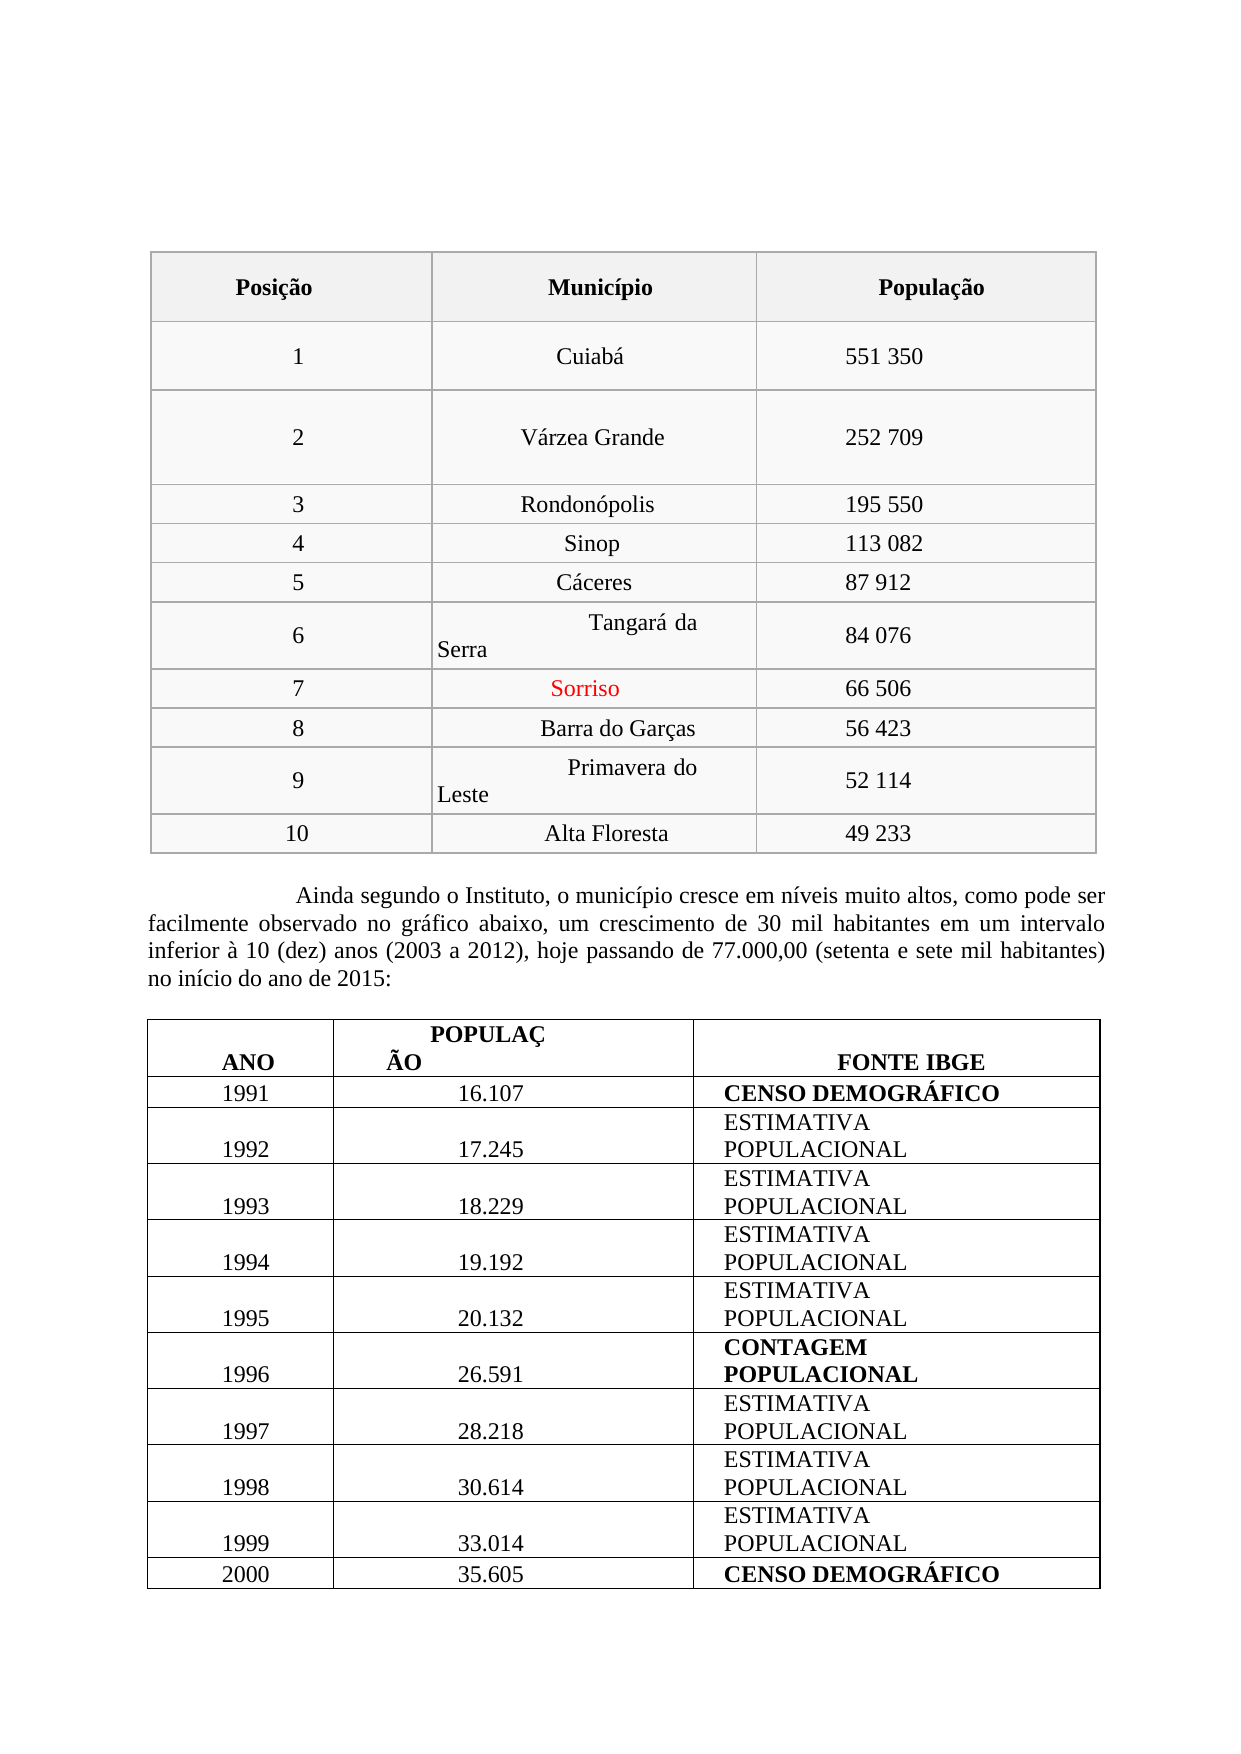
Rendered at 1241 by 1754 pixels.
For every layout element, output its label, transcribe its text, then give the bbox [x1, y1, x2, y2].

table_cell 16.107 [334, 1077, 693, 1107]
table_cell ESTIMATIVA POPULACIONAL [694, 1445, 1099, 1501]
table_cell Sorriso [433, 670, 756, 707]
table_cell 87 912 [757, 563, 1095, 601]
table_cell 6 [152, 603, 431, 668]
table_cell ESTIMATIVA POPULACIONAL [694, 1220, 1099, 1276]
table_cell 9 [152, 748, 431, 813]
table_cell 2000 [148, 1558, 333, 1588]
table_cell 30.614 [334, 1445, 693, 1501]
table_cell 113 082 [757, 524, 1095, 562]
table_cell 1 [152, 322, 431, 389]
table_cell ESTIMATIVA POPULACIONAL [694, 1108, 1099, 1163]
table_cell 56 423 [757, 709, 1095, 746]
table_cell ESTIMATIVA POPULACIONAL [694, 1502, 1099, 1557]
table_cell 8 [152, 709, 431, 746]
table_cell 1993 [148, 1164, 333, 1219]
table_cell 1995 [148, 1277, 333, 1332]
table_cell 1992 [148, 1108, 333, 1163]
table_cell 10 [152, 815, 431, 852]
table_cell Tangará da Serra [433, 603, 756, 668]
table_cell 66 506 [757, 670, 1095, 707]
table_cell Alta Floresta [433, 815, 756, 852]
table_cell 1991 [148, 1077, 333, 1107]
table_cell 28.218 [334, 1389, 693, 1444]
table_cell 2 [152, 391, 431, 483]
table_cell CONTAGEM POPULACIONAL [694, 1333, 1099, 1388]
table_cell 551 350 [757, 322, 1095, 389]
table_cell 1999 [148, 1502, 333, 1557]
table_cell 1998 [148, 1445, 333, 1501]
text Ainda segundo o Instituto, o município cresce em níveis muito altos, como pode ser facilmente observado no gráfico abaixo, um crescimento de 30 mil habitantes em um intervalo inferior à 10 (dez) anos (2003 a 2012), hoje passando de 77.000,00 (setenta e sete mil habitantes) no início do ano de 2015: [148, 881, 1107, 992]
table_cell 84 076 [757, 603, 1095, 668]
table_header População [757, 253, 1095, 321]
table_cell 49 233 [757, 815, 1095, 852]
table_cell 5 [152, 563, 431, 601]
table_cell 1994 [148, 1220, 333, 1276]
table_cell Várzea Grande [433, 391, 756, 483]
table_cell 3 [152, 485, 431, 523]
table_cell Cuiabá [433, 322, 756, 389]
table_cell 52 114 [757, 748, 1095, 813]
table_cell CENSO DEMOGRÁFICO [694, 1558, 1099, 1588]
table_cell 33.014 [334, 1502, 693, 1557]
table_cell 19.192 [334, 1220, 693, 1276]
table_header ANO [148, 1020, 333, 1076]
table_cell ESTIMATIVA POPULACIONAL [694, 1277, 1099, 1332]
table_cell 35.605 [334, 1558, 693, 1588]
table_cell 17.245 [334, 1108, 693, 1163]
table_header POPULAÇÃO [334, 1020, 693, 1076]
table_header Posição [152, 253, 431, 321]
table_cell 1996 [148, 1333, 333, 1388]
table_cell 20.132 [334, 1277, 693, 1332]
table_cell 1997 [148, 1389, 333, 1444]
table_cell 4 [152, 524, 431, 562]
table_cell 195 550 [757, 485, 1095, 523]
table_cell ESTIMATIVA POPULACIONAL [694, 1164, 1099, 1219]
table_cell Cáceres [433, 563, 756, 601]
table_cell 26.591 [334, 1333, 693, 1388]
table_cell ESTIMATIVA POPULACIONAL [694, 1389, 1099, 1444]
table_cell CENSO DEMOGRÁFICO [694, 1077, 1099, 1107]
table_cell 18.229 [334, 1164, 693, 1219]
table_cell Sinop [433, 524, 756, 562]
table_cell Rondonópolis [433, 485, 756, 523]
table_cell Barra do Garças [433, 709, 756, 746]
table_cell 7 [152, 670, 431, 707]
table_cell Primavera do Leste [433, 748, 756, 813]
table_header Município [433, 253, 756, 321]
table_cell 252 709 [757, 391, 1095, 483]
table_header FONTE IBGE [694, 1020, 1099, 1076]
